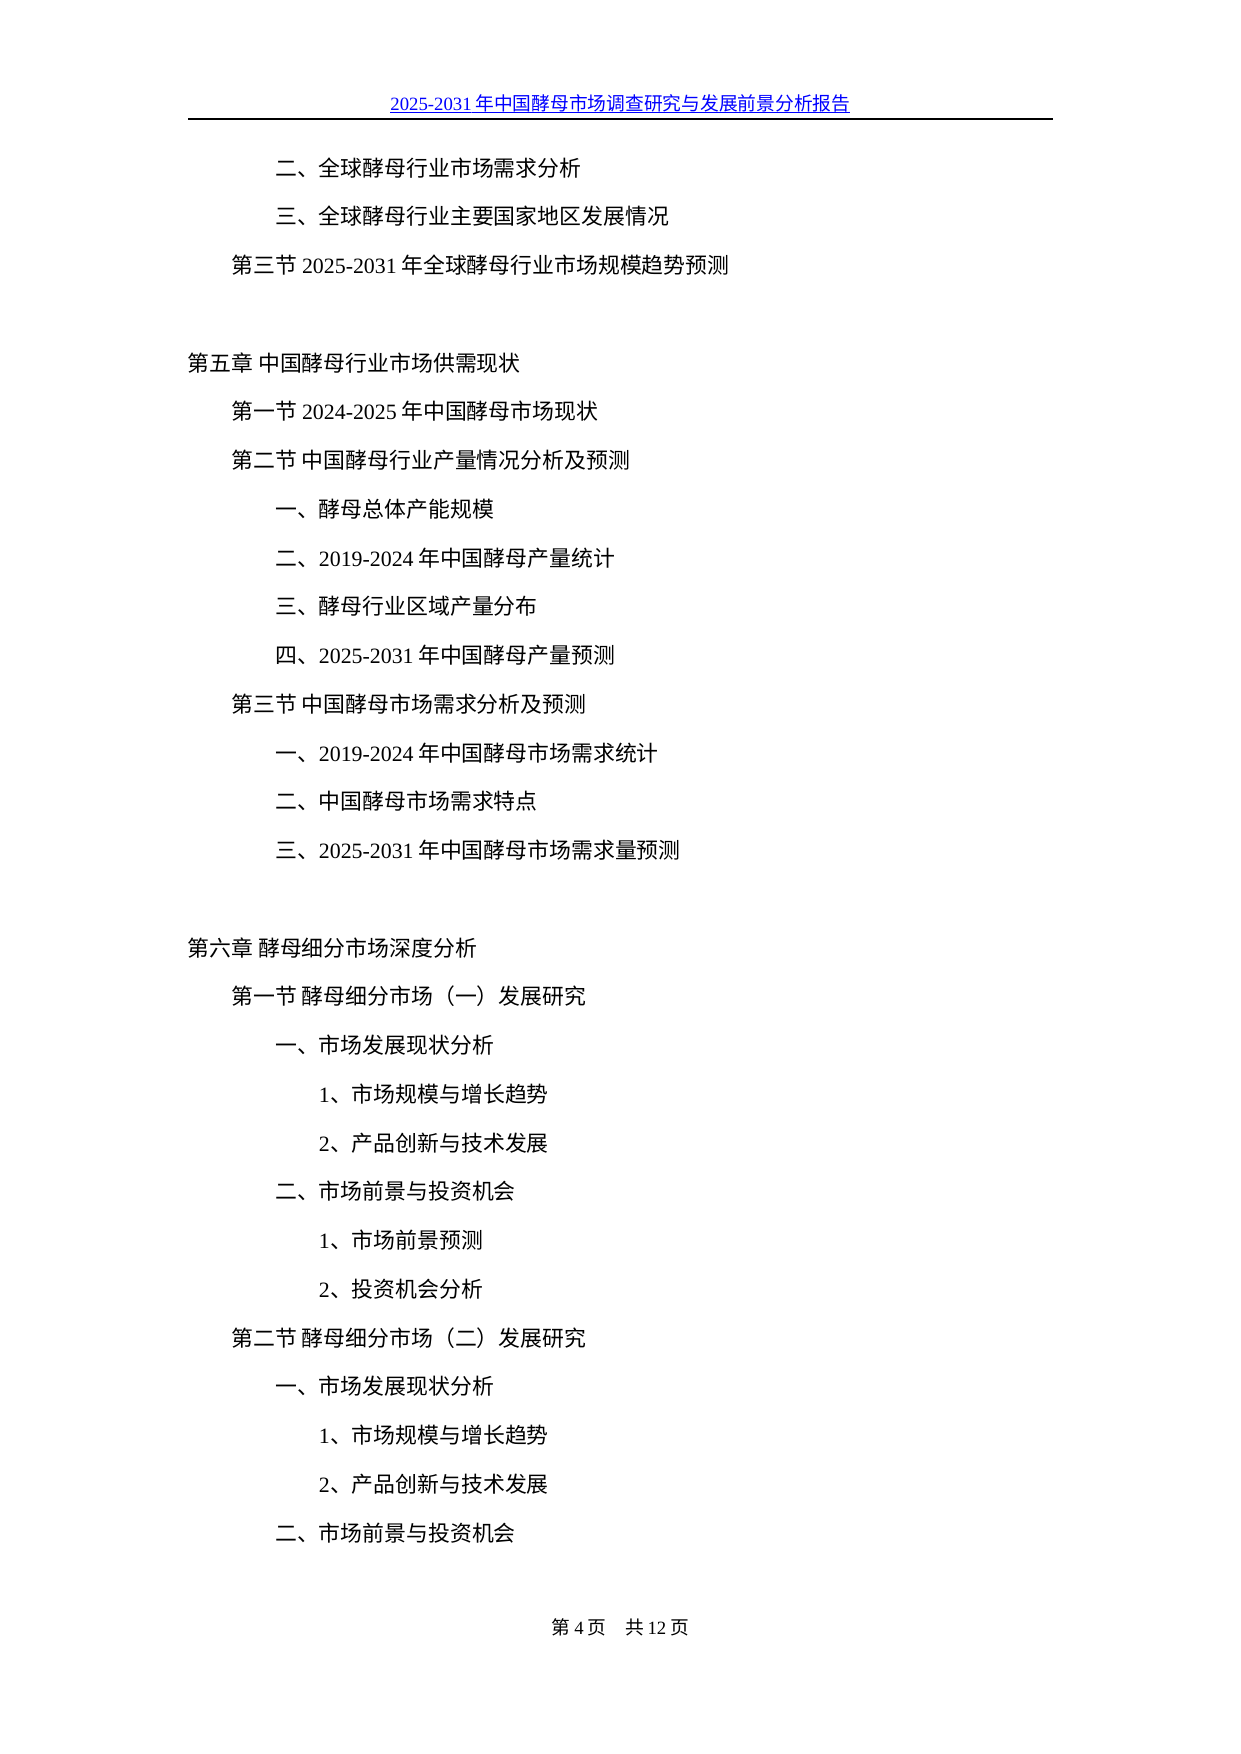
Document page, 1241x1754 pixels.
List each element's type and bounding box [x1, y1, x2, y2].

text [187, 150, 1053, 1548]
